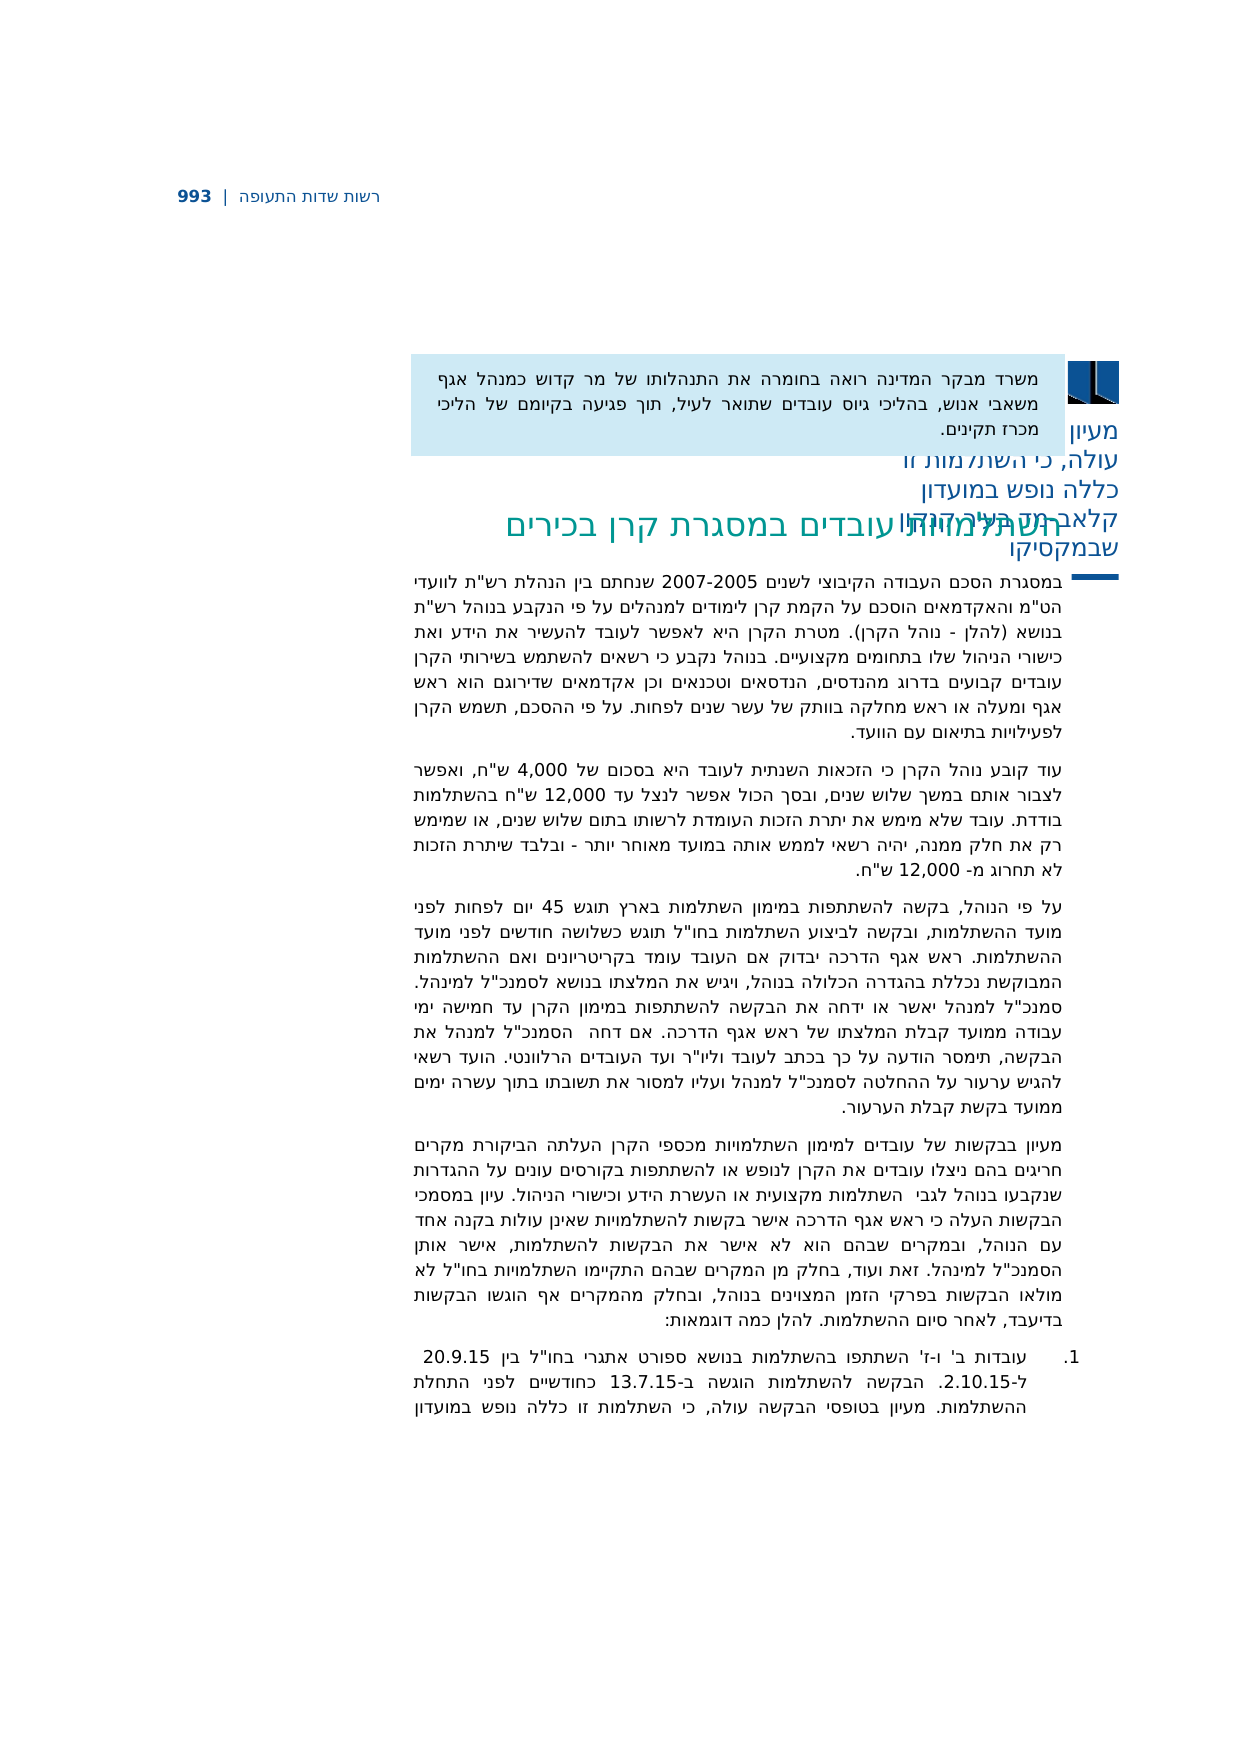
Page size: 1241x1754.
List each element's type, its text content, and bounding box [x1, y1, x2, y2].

picture [1071, 574, 1119, 580]
text משרד מבקר המדינה רואה בחומרה את התנהלותו של מר קדוש כמנהל אגף משאבי אנוש, בהליכי גיוס עובדים שתואר לעיל, תוך פגיעה בקיומם של הליכי מכרז תקינים. [414, 358, 1062, 453]
text במסגרת הסכם העבודה הקיבוצי לשנים 2007-2005 שנחתם בין הנהלת רש"ת לוועדי הט"מ והאקדמאים הוסכם על הקמת קרן לימודים למנהלים על פי הנקבע בנוהל רש"ת בנושא (להלן - נוהל הקרן). מטרת הקרן היא לאפשר לעובד להעשיר את הידע ואת כישורי הניהול שלו בתחומים מקצועיים. בנוהל נקבע כי רשאים להשתמש בשירותי הקרן עובדים קבועים בדרוג מהנדסים, הנדסאים וטכנאים וכן אקדמאים שדירוגם הוא ראש אגף ומעלה או ראש מחלקה בוותק של עשר שנים לפחות. על פי ההסכם, תשמש הקרן לפעילויות בתיאום עם הוועד. [413, 569, 1063, 744]
text מעיון בבקשות של עובדים למימון השתלמויות מכספי הקרן העלתה הביקורת מקרים חריגים בהם ניצלו עובדים את הקרן לנופש או להשתתפות בקורסים עונים על ההגדרות שנקבעו בנוהל לגבי השתלמות מקצועית או העשרת הידע וכישורי הניהול. עיון במסמכי הבקשות העלה כי ראש אגף הדרכה אישר בקשות להשתלמויות שאינן עולות בקנה אחד עם הנוהל, ובמקרים שבהם הוא לא אישר את הבקשות להשתלמות, אישר אותן הסמנכ"ל למינהל. זאת ועוד, בחלק מן המקרים שבהם התקיימו השתלמויות בחו"ל לא מולאו הבקשות בפרקי הזמן המצוינים בנוהל, ובחלק מהמקרים אף הוגשו הבקשות בדיעבד, לאחר סיום ההשתלמות. להלן כמה דוגמאות: [413, 1131, 1063, 1331]
text השתלמויות עובדים במסגרת קרן בכירים [177, 506, 1063, 544]
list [413, 1344, 1063, 1419]
picture [1067, 361, 1119, 404]
text עוד קובע נוהל הקרן כי הזכאות השנתית לעובד היא בסכום של 4,000 ש"ח, ואפשר לצבור אותם במשך שלוש שנים, ובסך הכול אפשר לנצל עד 12,000 ש"ח בהשתלמות בודדת. עובד שלא מימש את יתרת הזכות העומדת לרשותו בתום שלוש שנים, או שמימש רק את חלק ממנה, יהיה רשאי לממש אותה במועד מאוחר יותר - ובלבד שיתרת הזכות לא תחרוג מ- 12,000 ש"ח. [413, 756, 1063, 881]
text על פי הנוהל, בקשה להשתתפות במימון השתלמות בארץ תוגש 45 יום לפחות לפני מועד ההשתלמות, ובקשה לביצוע השתלמות בחו"ל תוגש כשלושה חודשים לפני מועד ההשתלמות. ראש אגף הדרכה יבדוק אם העובד עומד בקריטריונים ואם ההשתלמות המבוקשת נכללת בהגדרה הכלולה בנוהל, ויגיש את המלצתו בנושא לסמנכ"ל למינהל. סמנכ"ל למנהל יאשר או ידחה את הבקשה להשתתפות במימון הקרן עד חמישה ימי עבודה ממועד קבלת המלצתו של ראש אגף הדרכה. אם דחה הסמנכ"ל למנהל את הבקשה, תימסר הודעה על כך בכתב לעובד וליו"ר ועד העובדים הרלוונטי. הועד רשאי להגיש ערעור על ההחלטה לסמנכ"ל למנהל ועליו למסור את תשובתו בתוך עשרה ימים ממועד בקשת קבלת הערעור. [413, 894, 1063, 1119]
